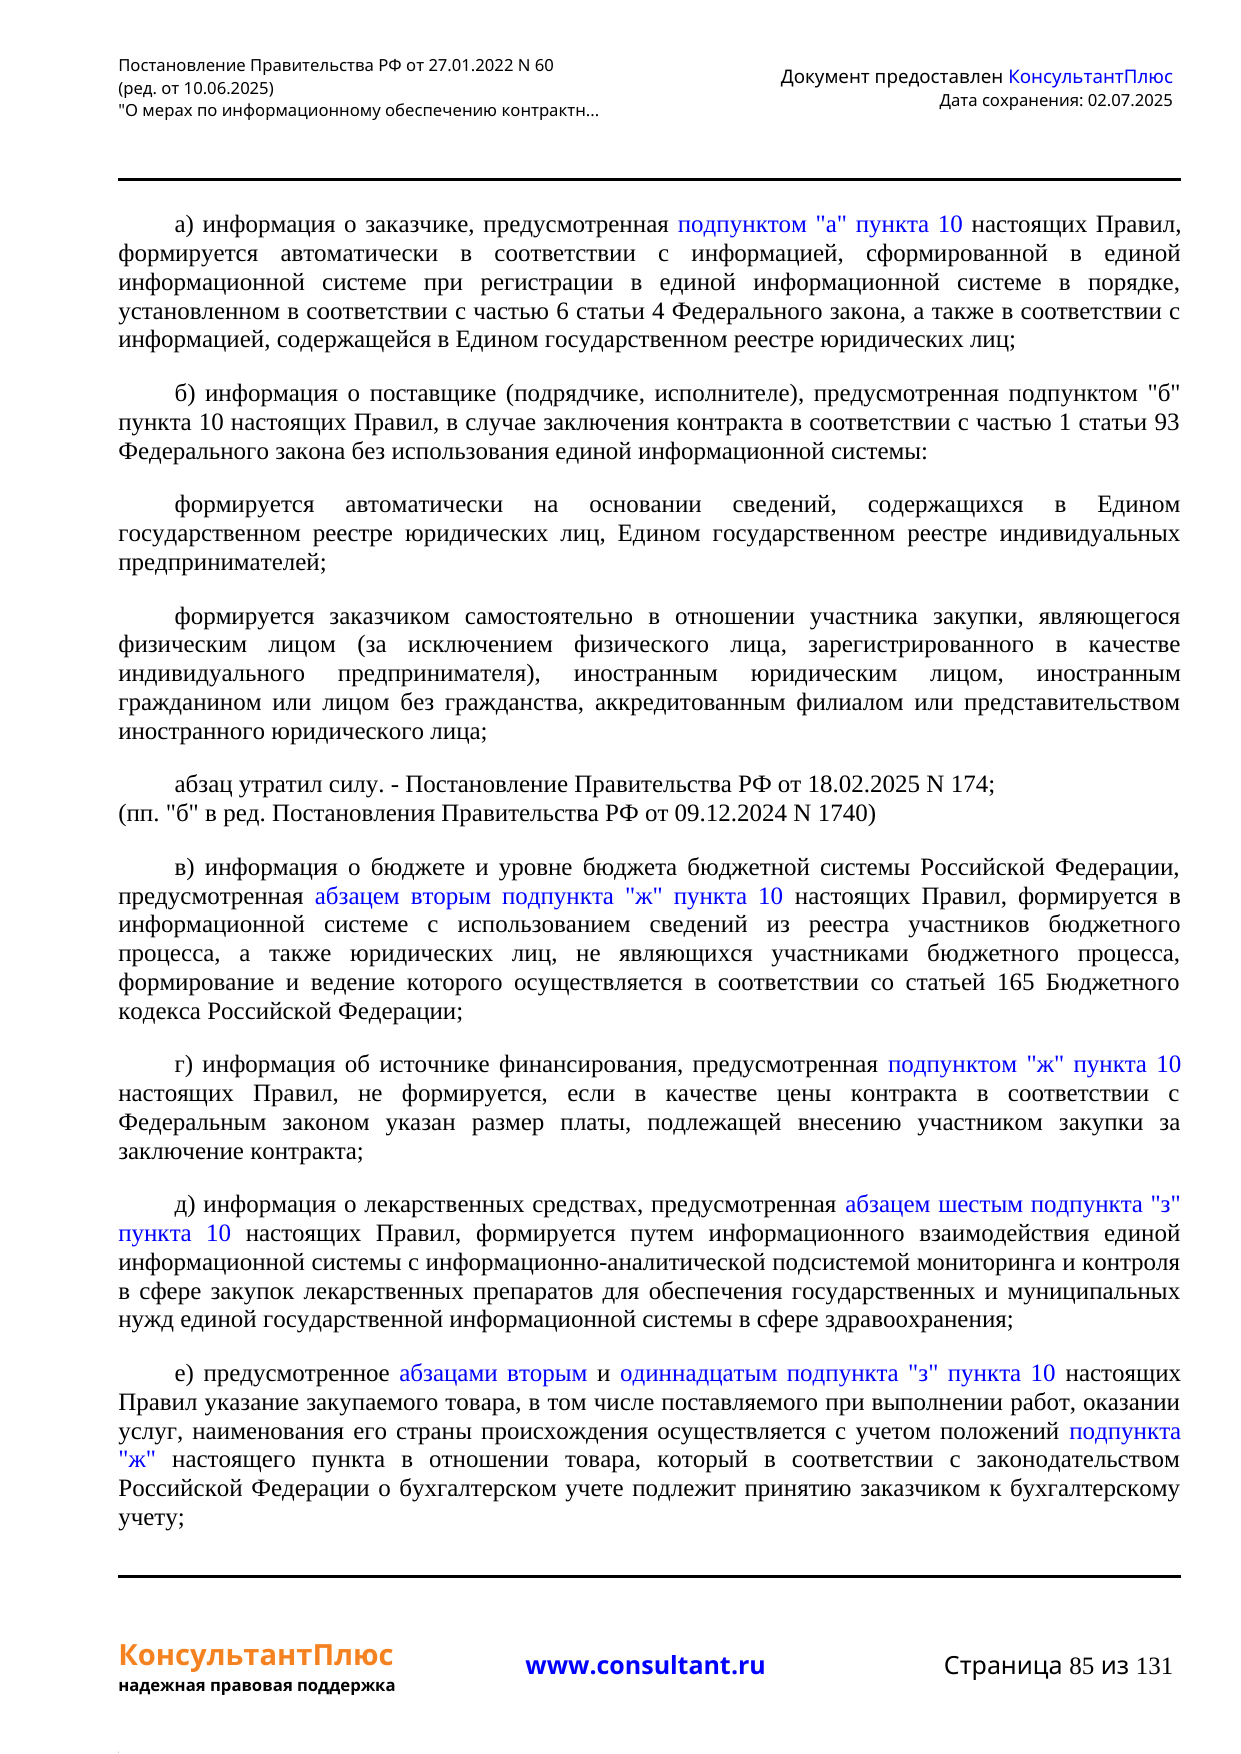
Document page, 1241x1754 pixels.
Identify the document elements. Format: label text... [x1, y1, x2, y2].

text е) предусмотренное абзацами вторым и одиннадцатым подпункта "з" пункта 10 настоящих Правил указание закупаемого товара, в том числе поставляемого при выполнении работ, оказании услуг, наименования его страны происхождения осуществляется с учетом положений подпункта "ж" настоящего пункта в отношении товара, который в соответствии с законодательством Российской Федерации о бухгалтерском учете подлежит принятию заказчиком к бухгалтерскому учету; [118, 1358, 1181, 1531]
text в) информация о бюджете и уровне бюджета бюджетной системы Российской Федерации, предусмотренная абзацем вторым подпункта "ж" пункта 10 настоящих Правил, формируется в информационной системе с использованием сведений из реестра участников бюджетного процесса, а также юридических лиц, не являющихся участниками бюджетного процесса, формирование и ведение которого осуществляется в соответствии со статьей 165 Бюджетного кодекса Российской Федерации; [118, 852, 1181, 1024]
text формируется заказчиком самостоятельно в отношении участника закупки, являющегося физическим лицом (за исключением физического лица, зарегистрированного в качестве индивидуального предпринимателя), иностранным юридическим лицом, иностранным гражданином или лицом без гражданства, аккредитованным филиалом или представительством иностранного юридического лица; [118, 601, 1181, 744]
text (пп. "б" в ред. Постановления Правительства РФ от 09.12.2024 N 1740) [118, 798, 1181, 827]
text д) информация о лекарственных средствах, предусмотренная абзацем шестым подпункта "з" пункта 10 настоящих Правил, формируется путем информационного взаимодействия единой информационной системы с информационно-аналитической подсистемой мониторинга и контроля в сфере закупок лекарственных препаратов для обеспечения государственных и муниципальных нужд единой государственной информационной системы в сфере здравоохранения; [118, 1189, 1181, 1333]
text а) информация о заказчике, предусмотренная подпунктом "а" пункта 10 настоящих Правил, формируется автоматически в соответствии с информацией, сформированной в единой информационной системе при регистрации в единой информационной системе в порядке, установленном в соответствии с частью 6 статьи 4 Федерального закона, а также в соответствии с информацией, содержащейся в Едином государственном реестре юридических лиц; [118, 209, 1181, 353]
text г) информация об источнике финансирования, предусмотренная подпунктом "ж" пункта 10 настоящих Правил, не формируется, если в качестве цены контракта в соответствии с Федеральным законом указан размер платы, подлежащей внесению участником закупки за заключение контракта; [118, 1049, 1181, 1164]
text б) информация о поставщике (подрядчике, исполнителе), предусмотренная подпунктом "б" пункта 10 настоящих Правил, в случае заключения контракта в соответствии с частью 1 статьи 93 Федерального закона без использования единой информационной системы: [118, 378, 1181, 464]
text абзац утратил силу. - Постановление Правительства РФ от 18.02.2025 N 174; [118, 769, 1181, 798]
text формируется автоматически на основании сведений, содержащихся в Едином государственном реестре юридических лиц, Едином государственном реестре индивидуальных предпринимателей; [118, 489, 1181, 576]
